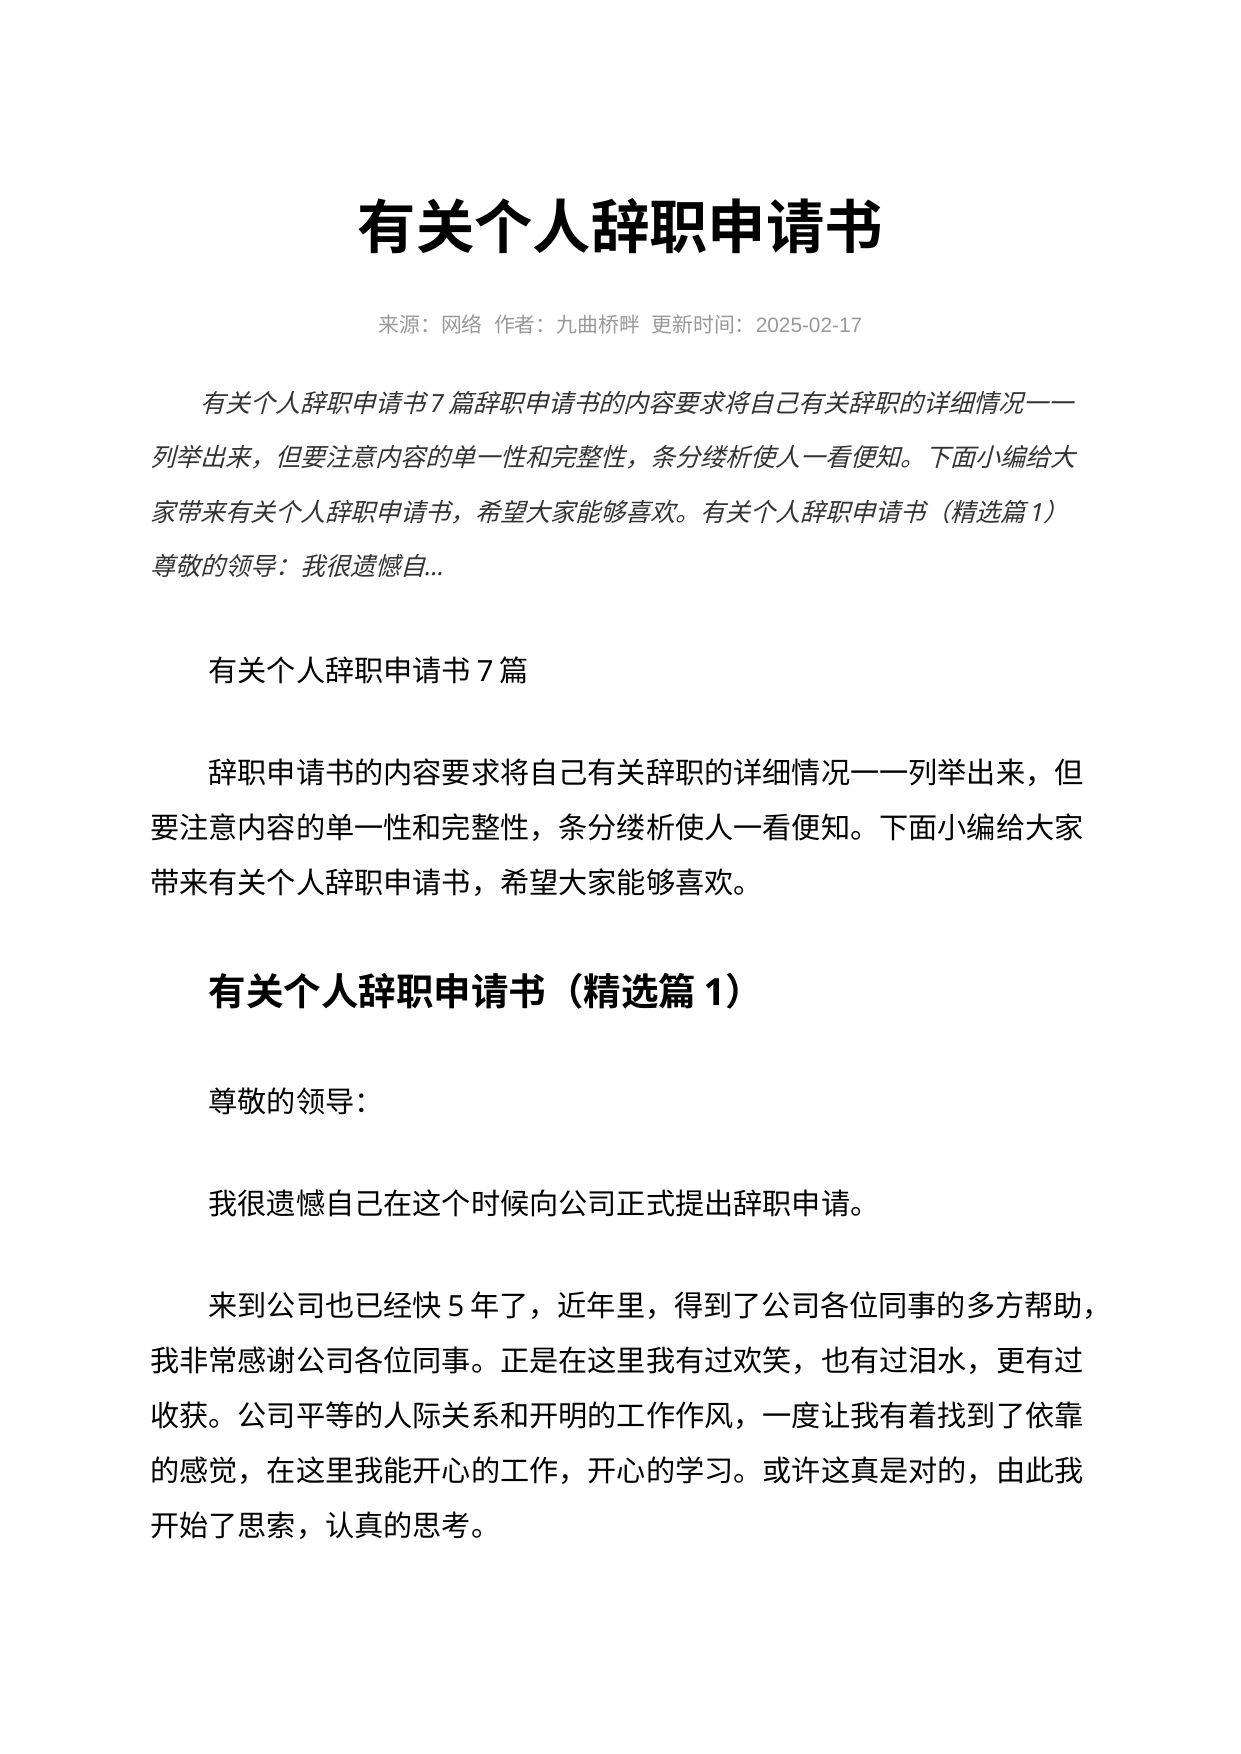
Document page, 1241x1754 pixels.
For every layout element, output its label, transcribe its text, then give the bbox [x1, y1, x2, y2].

text 我很遗憾自己在这个时候向公司正式提出辞职申请。 [150, 1181, 1090, 1223]
text 辞职申请书的内容要求将自己有关辞职的详细情况一一列举出来，但要注意内容的单一性和完整性，条分缕析使人一看便知。下面小编给大家带来有关个人辞职申请书，希望大家能够喜欢。 [150, 750, 1090, 902]
subtitle 有关个人辞职申请书 [150, 181, 1090, 266]
text 有关个人辞职申请书7篇辞职申请书的内容要求将自己有关辞职的详细情况一一列举出来，但要注意内容的单一性和完整性，条分缕析使人一看便知。下面小编给大家带来有关个人辞职申请书，希望大家能够喜欢。有关个人辞职申请书（精选篇1）尊敬的领导：我很遗憾自... [150, 383, 1090, 583]
text 尊敬的领导： [150, 1079, 1090, 1121]
text 来源：网络 作者：九曲桥畔 更新时间：2025-02-17 [150, 313, 1090, 337]
text 有关个人辞职申请书（精选篇1） [150, 961, 1090, 1016]
text 来到公司也已经快5年了，近年里，得到了公司各位同事的多方帮助，我非常感谢公司各位同事。正是在这里我有过欢笑，也有过泪水，更有过收获。公司平等的人际关系和开明的工作作风，一度让我有着找到了依靠的感觉，在这里我能开心的工作，开心的学习。或许这真是对的，由此我开始了思索，认真的思考。 [150, 1282, 1090, 1544]
text 有关个人辞职申请书7篇 [150, 648, 1090, 690]
